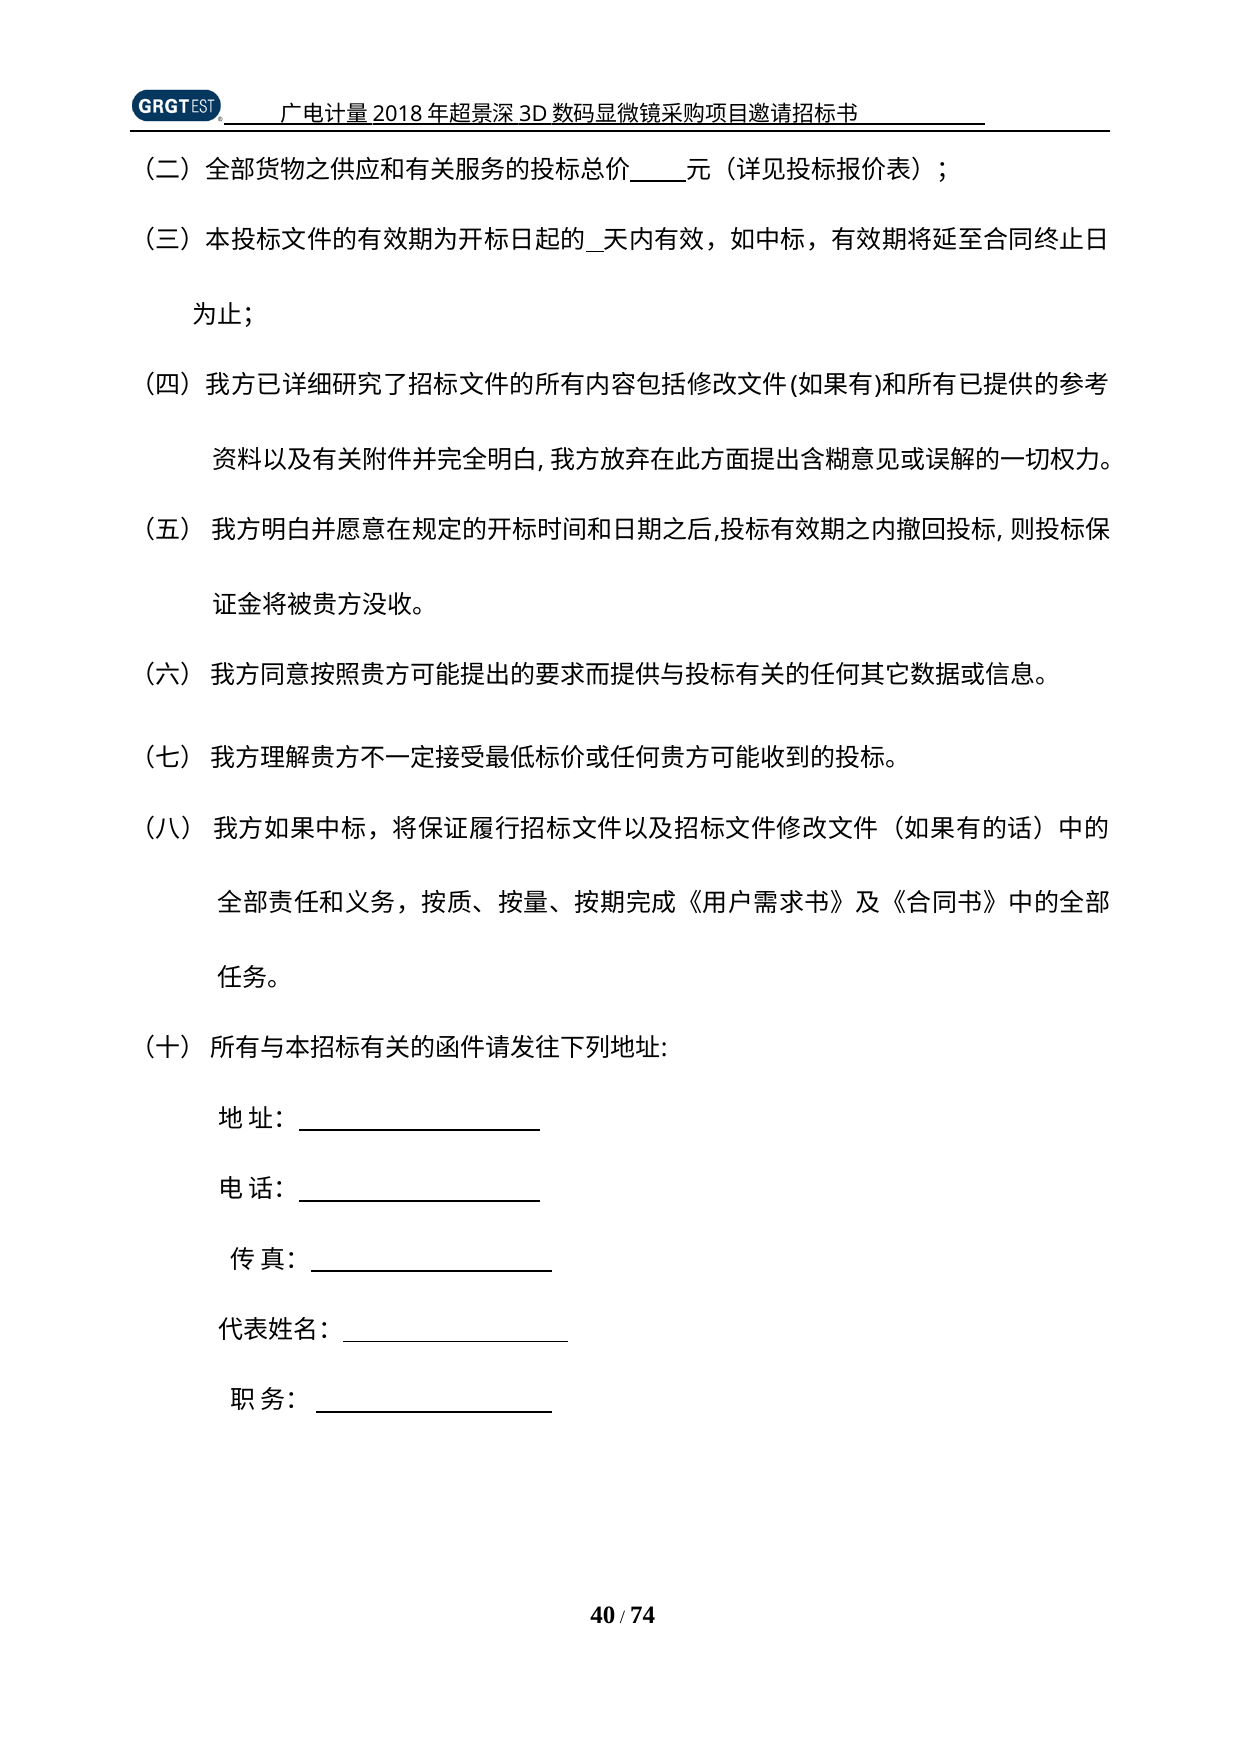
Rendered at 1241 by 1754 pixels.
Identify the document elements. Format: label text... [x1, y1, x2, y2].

text （六） 我方同意按照贵方可能提出的要求而提供与投标有关的任何其它数据或信息。 [130, 640, 1110, 705]
text （四）我方已详细研究了招标文件的所有内容包括修改文件(如果有)和所有已提供的参考资料以及有关附件并完全明白, 我方放弃在此方面提出含糊意见或误解的一切权力。 [130, 350, 1110, 490]
text （七） 我方理解贵方不一定接受最低标价或任何贵方可能收到的投标。 [130, 723, 1110, 788]
text 职 务： [205, 1366, 1110, 1431]
picture [129, 88, 224, 122]
text （二）全部货物之供应和有关服务的投标总价 元（详见投标报价表）； [130, 135, 1110, 200]
text 代表姓名： [205, 1295, 1110, 1360]
text （五） 我方明白并愿意在规定的开标时间和日期之后,投标有效期之内撤回投标, 则投标保证金将被贵方没收。 [130, 495, 1110, 635]
text （三）本投标文件的有效期为开标日起的 天内有效，如中标，有效期将延至合同终止日为止； [130, 205, 1110, 345]
text 电 话： [205, 1154, 1110, 1219]
text 地 址： [205, 1084, 1110, 1149]
text （十） 所有与本招标有关的函件请发往下列地址: [130, 1013, 1110, 1078]
text （八） 我方如果中标，将保证履行招标文件以及招标文件修改文件（如果有的话）中的全部责任和义务，按质、按量、按期完成《用户需求书》及《合同书》中的全部任务。 [130, 794, 1110, 1008]
text 传 真： [205, 1225, 1110, 1290]
